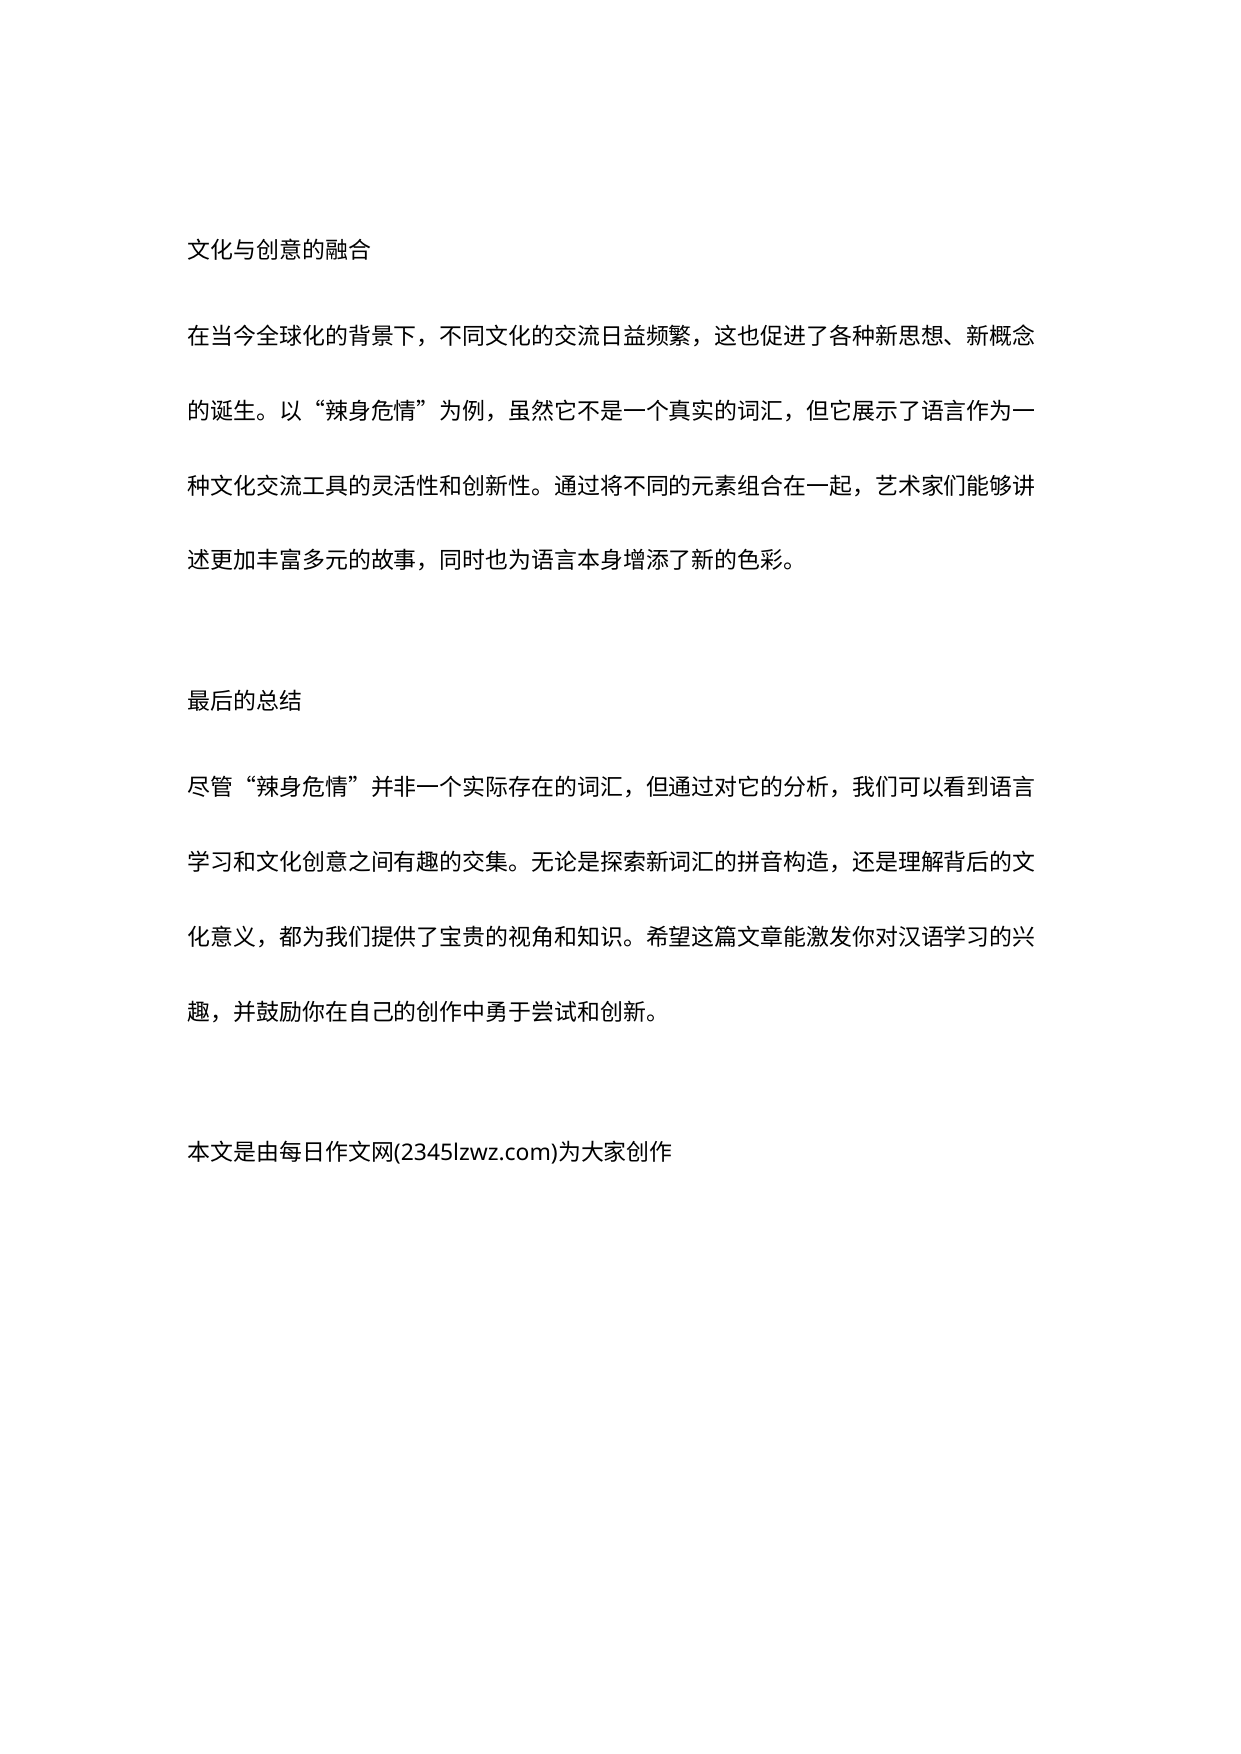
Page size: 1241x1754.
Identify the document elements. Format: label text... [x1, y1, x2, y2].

text 本文是由每日作文网(2345lzwz.com)为大家创作 [187, 1118, 1053, 1183]
text 文化与创意的融合 [187, 216, 1053, 281]
text 尽管“辣身危情”并非一个实际存在的词汇，但通过对它的分析，我们可以看到语言学习和文化创意之间有趣的交集。无论是探索新词汇的拼音构造，还是理解背后的文化意义，都为我们提供了宝贵的视角和知识。希望这篇文章能激发你对汉语学习的兴趣，并鼓励你在自己的创作中勇于尝试和创新。 [187, 753, 1053, 1042]
text 在当今全球化的背景下，不同文化的交流日益频繁，这也促进了各种新思想、新概念的诞生。以“辣身危情”为例，虽然它不是一个真实的词汇，但它展示了语言作为一种文化交流工具的灵活性和创新性。通过将不同的元素组合在一起，艺术家们能够讲述更加丰富多元的故事，同时也为语言本身增添了新的色彩。 [187, 302, 1053, 591]
text 最后的总结 [187, 667, 1053, 732]
